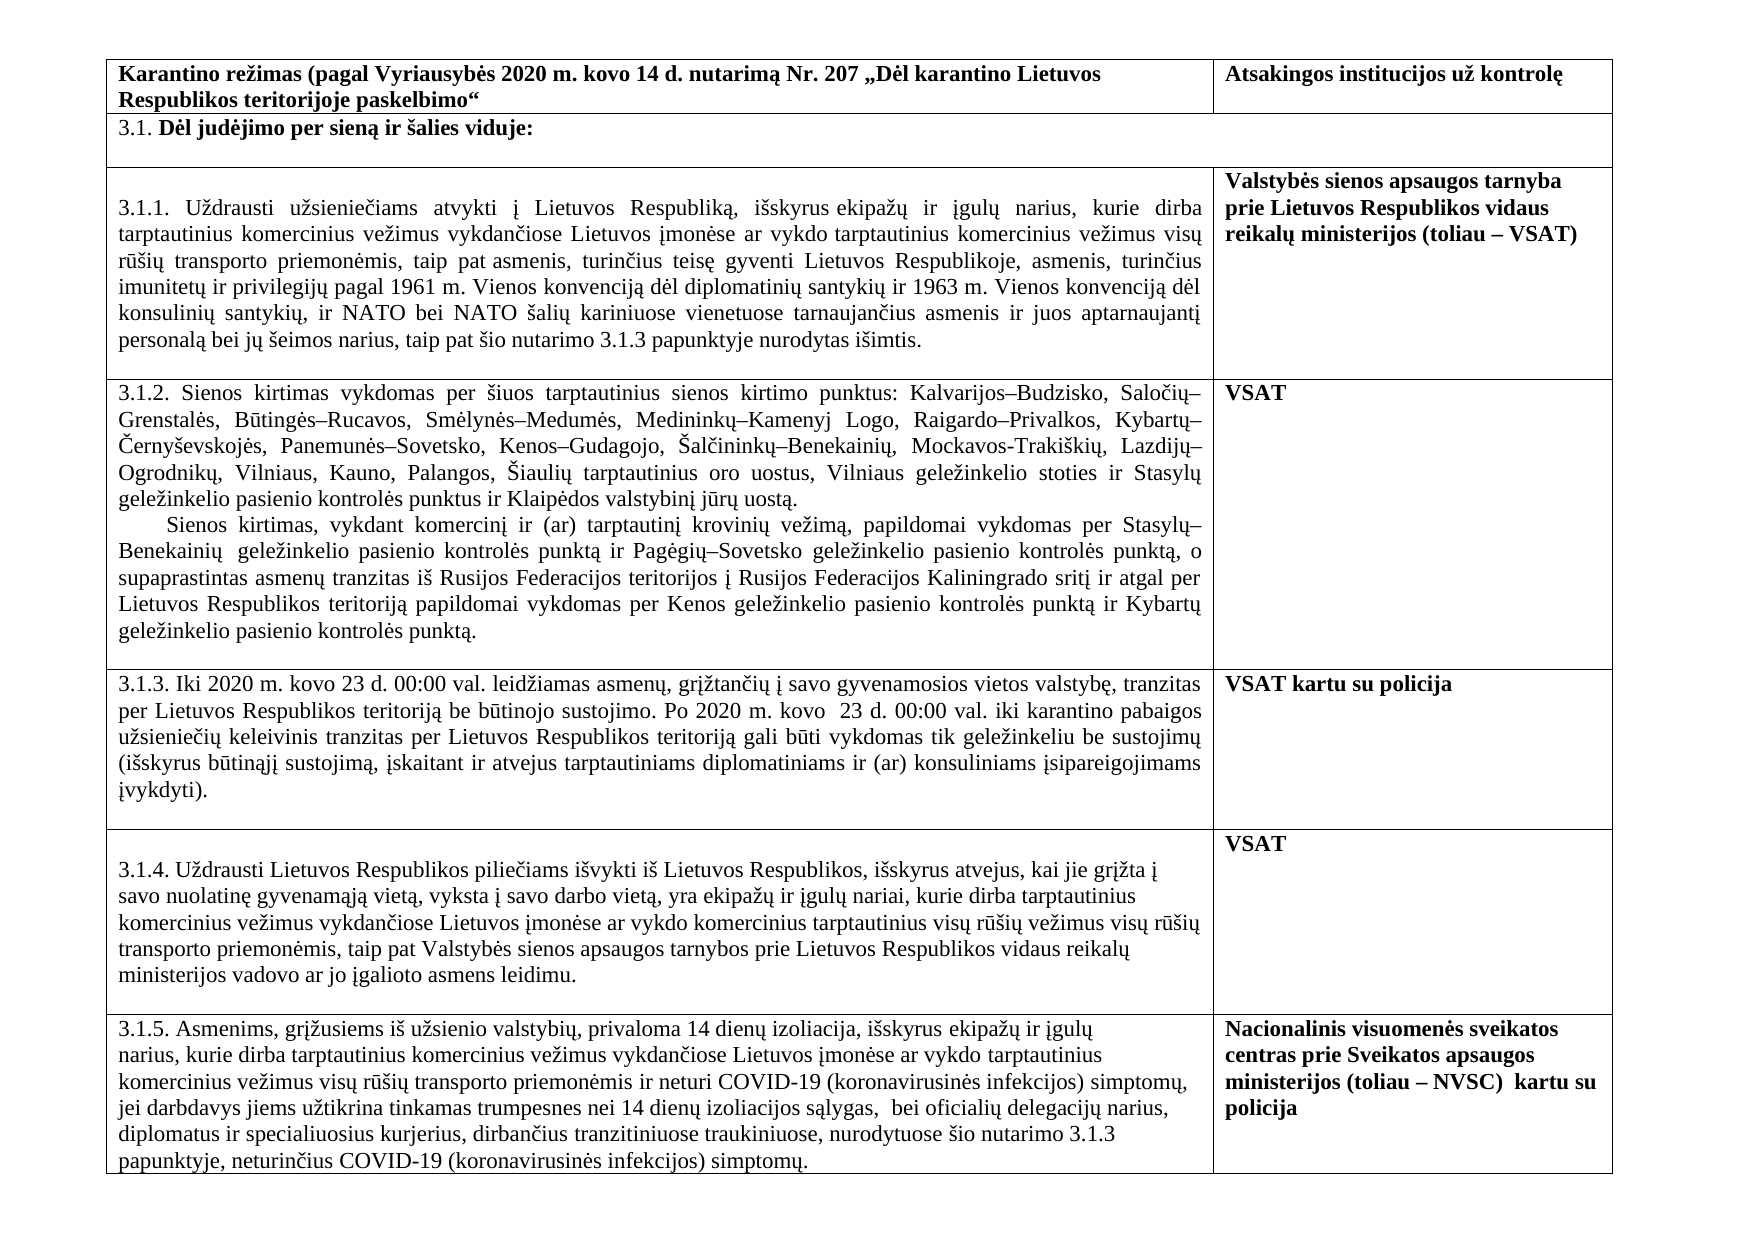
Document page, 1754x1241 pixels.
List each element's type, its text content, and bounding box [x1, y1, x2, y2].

table_cell VSAT [1214, 380, 1612, 669]
table_cell Valstybės sienos apsaugos tarnyba prie Lietuvos Respublikos vidaus reikalų ministerijos (toliau – VSAT) [1214, 168, 1612, 378]
table_cell 3.1.2. Sienos kirtimas vykdomas per šiuos tarptautinius sienos kirtimo punktus: Kalvarijos–Budzisko, Saločių–Grenstalės, Būtingės–Rucavos, Smėlynės–Medumės, Medininkų–Kamenyj Logo, Raigardo–Privalkos, Kybartų–Černyševskojės, Panemunės–Sovetsko, Kenos–Gudagojo, Šalčininkų–Benekainių, Mockavos-Trakiškių, Lazdijų–Ogrodnikų, Vilniaus, Kauno, Palangos, Šiaulių tarptautinius oro uostus, Vilniaus geležinkelio stoties ir Stasylų geležinkelio pasienio kontrolės punktus ir Klaipėdos valstybinį jūrų uostą. Sienos kirtimas, vykdant komercinį ir (ar) tarptautinį krovinių vežimą, papildomai vykdomas per Stasylų–Benekainių geležinkelio pasienio kontrolės punktą ir Pagėgių–Sovetsko geležinkelio pasienio kontrolės punktą, o supaprastintas asmenų tranzitas iš Rusijos Federacijos teritorijos į Rusijos Federacijos Kaliningrado sritį ir atgal per Lietuvos Respublikos teritoriją papildomai vykdomas per Kenos geležinkelio pasienio kontrolės punktą ir Kybartų geležinkelio pasienio kontrolės punktą. [107, 380, 1213, 669]
table_cell VSAT [1214, 830, 1612, 1014]
table_cell 3.1.4. Uždrausti Lietuvos Respublikos piliečiams išvykti iš Lietuvos Respublikos, išskyrus atvejus, kai jie grįžta į savo nuolatinę gyvenamąją vietą, vyksta į savo darbo vietą, yra ekipažų ir įgulų nariai, kurie dirba tarptautinius komercinius vežimus vykdančiose Lietuvos įmonėse ar vykdo komercinius tarptautinius visų rūšių vežimus visų rūšių transporto priemonėmis, taip pat Valstybės sienos apsaugos tarnybos prie Lietuvos Respublikos vidaus reikalų ministerijos vadovo ar jo įgalioto asmens leidimu. [107, 830, 1213, 1014]
table_cell 3.1.1. Uždrausti užsieniečiams atvykti į Lietuvos Respubliką, išskyrus ekipažų ir įgulų narius, kurie dirba tarptautinius komercinius vežimus vykdančiose Lietuvos įmonėse ar vykdo tarptautinius komercinius vežimus visų rūšių transporto priemonėmis, taip pat asmenis, turinčius teisę gyventi Lietuvos Respublikoje, asmenis, turinčius imunitetų ir privilegijų pagal 1961 m. Vienos konvenciją dėl diplomatinių santykių ir 1963 m. Vienos konvenciją dėl konsulinių santykių, ir NATO bei NATO šalių kariniuose vienetuose tarnaujančius asmenis ir juos aptarnaujantį personalą bei jų šeimos narius, taip pat šio nutarimo 3.1.3 papunktyje nurodytas išimtis. [107, 168, 1213, 378]
table_cell 3.1.3. Iki 2020 m. kovo 23 d. 00:00 val. leidžiamas asmenų, grįžtančių į savo gyvenamosios vietos valstybę, tranzitas per Lietuvos Respublikos teritoriją be būtinojo sustojimo. Po 2020 m. kovo 23 d. 00:00 val. iki karantino pabaigos užsieniečių keleivinis tranzitas per Lietuvos Respublikos teritoriją gali būti vykdomas tik geležinkeliu be sustojimų (išskyrus būtinąjį sustojimą, įskaitant ir atvejus tarptautiniams diplomatiniams ir (ar) konsuliniams įsipareigojimams įvykdyti). [107, 670, 1213, 828]
table_cell 3.1. Dėl judėjimo per sieną ir šalies viduje: [107, 114, 1612, 167]
table_cell VSAT kartu su policija [1214, 670, 1612, 828]
table_header Atsakingos institucijos už kontrolę [1214, 60, 1612, 113]
table_cell Nacionalinis visuomenės sveikatos centras prie Sveikatos apsaugos ministerijos (toliau – NVSC) kartu su policija [1214, 1015, 1612, 1173]
table_cell 3.1.5. Asmenims, grįžusiems iš užsienio valstybių, privaloma 14 dienų izoliacija, išskyrus ekipažų ir įgulų narius, kurie dirba tarptautinius komercinius vežimus vykdančiose Lietuvos įmonėse ar vykdo tarptautinius komercinius vežimus visų rūšių transporto priemonėmis ir neturi COVID-19 (koronavirusinės infekcijos) simptomų, jei darbdavys jiems užtikrina tinkamas trumpesnes nei 14 dienų izoliacijos sąlygas, bei oficialių delegacijų narius, diplomatus ir specialiuosius kurjerius, dirbančius tranzitiniuose traukiniuose, nurodytuose šio nutarimo 3.1.3 papunktyje, neturinčius COVID-19 (koronavirusinės infekcijos) simptomų. [107, 1015, 1213, 1173]
table_header Karantino režimas (pagal Vyriausybės 2020 m. kovo 14 d. nutarimą Nr. 207 „Dėl karantino Lietuvos Respublikos teritorijoje paskelbimo“ [107, 60, 1213, 113]
